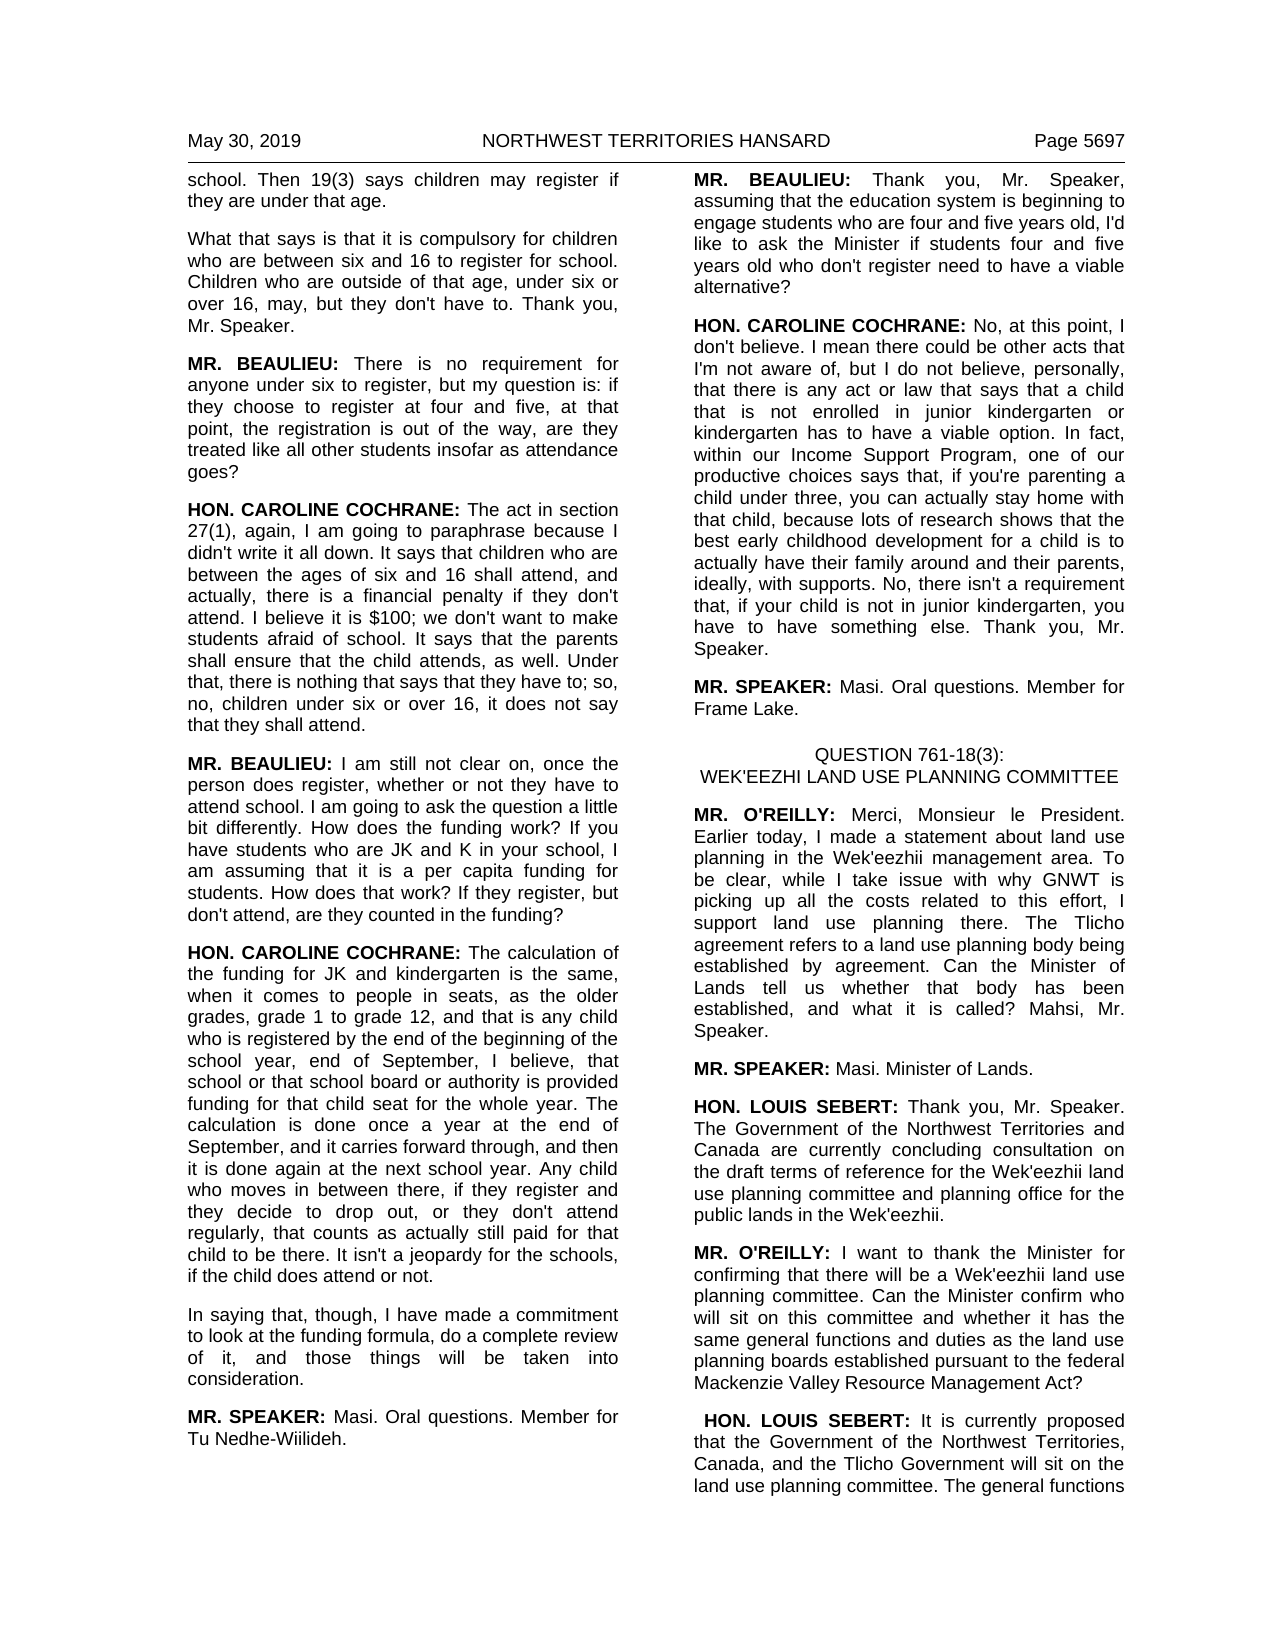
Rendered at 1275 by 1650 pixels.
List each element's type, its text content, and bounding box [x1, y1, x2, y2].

text HON. CAROLINE COCHRANE: The calculation of the funding for JK and kindergarten is the same, when it comes to people in seats, as the older grades, grade 1 to grade 12, and that is any child who is registered by the end of the beginning of the school year, end of September, I believe, that school or that school board or authority is provided funding for that child seat for the whole year. The calculation is done once a year at the end of September, and it carries forward through, and then it is done again at the next school year. Any child who moves in between there, if they register and they decide to drop out, or they don't attend regularly, that counts as actually still paid for that child to be there. It isn't a jeopardy for the schools, if the child does attend or not. [187, 942, 619, 1287]
text In saying that, though, I have made a commitment to look at the funding formula, do a complete review of it, and those things will be taken into consideration. [187, 1303, 619, 1389]
text HON. CAROLINE COCHRANE: The act in section 27(1), again, I am going to paraphrase because I didn't write it all down. It says that children who are between the ages of six and 16 shall attend, and actually, there is a financial penalty if they don't attend. I believe it is $100; we don't want to make students afraid of school. It says that the parents shall ensure that the child attends, as well. Under that, there is nothing that says that they have to; so, no, children under six or over 16, it does not say that they shall attend. [187, 499, 619, 736]
text MR. BEAULIEU: I am still not clear on, once the person does register, whether or not they have to attend school. I am going to ask the question a little bit differently. How does the funding work? If you have students who are JK and K in your school, I am assuming that it is a per capita funding for students. How does that work? If they register, but don't attend, are they counted in the funding? [187, 752, 619, 925]
text MR. SPEAKER: Masi. Oral questions. Member for Frame Lake. [694, 676, 1125, 719]
text MR. BEAULIEU: Thank you, Mr. Speaker, assuming that the education system is beginning to engage students who are four and five years old, I'd like to ask the Minister if students four and five years old who don't register need to have a viable alternative? [694, 168, 1125, 298]
text HON. CAROLINE COCHRANE: No, at this point, I don't believe. I mean there could be other acts that I'm not aware of, but I do not believe, personally, that there is any act or law that says that a child that is not enrolled in junior kindergarten or kindergarten has to have a viable option. In fact, within our Income Support Program, one of our productive choices says that, if you're parenting a child under three, you can actually stay home with that child, because lots of research shows that the best early childhood development for a child is to actually have their family around and their parents, ideally, with supports. No, there isn't a requirement that, if your child is not in junior kindergarten, you have to have something else. Thank you, Mr. Speaker. [694, 314, 1125, 659]
text MR. O'REILLY: I want to thank the Minister for confirming that there will be a Wek'eezhii land use planning committee. Can the Minister confirm who will sit on this committee and whether it has the same general functions and duties as the land use planning boards established pursuant to the federal Mackenzie Valley Resource Management Act? [694, 1242, 1125, 1393]
text MR. SPEAKER: Masi. Oral questions. Member for Tu Nedhe-Wiilideh. [187, 1406, 619, 1449]
text MR. O'REILLY: Merci, Monsieur le President. Earlier today, I made a statement about land use planning in the Wek'eezhii management area. To be clear, while I take issue with why GNWT is picking up all the costs related to this effort, I support land use planning there. The Tlicho agreement refers to a land use planning body being established by agreement. Can the Minister of Lands tell us whether that body has been established, and what it is called? Mahsi, Mr. Speaker. [694, 804, 1125, 1041]
text HON. LOUIS SEBERT: Thank you, Mr. Speaker. The Government of the Northwest Territories and Canada are currently concluding consultation on the draft terms of reference for the Wek'eezhii land use planning committee and planning office for the public lands in the Wek'eezhii. [694, 1096, 1125, 1225]
text MR. SPEAKER: Masi. Minister of Lands. [694, 1058, 1125, 1079]
subtitle Question 761-18(3): Wek'eezhi Land Use Planning Committee [694, 744, 1125, 787]
text What that says is that it is compulsory for children who are between six and 16 to register for school. Children who are outside of that age, under six or over 16, may, but they don't have to. Thank you, Mr. Speaker. [187, 228, 619, 336]
text MR. BEAULIEU: There is no requirement for anyone under six to register, but my question is: if they choose to register at four and five, at that point, the registration is out of the way, are they treated like all other students insofar as attendance goes? [187, 353, 619, 482]
